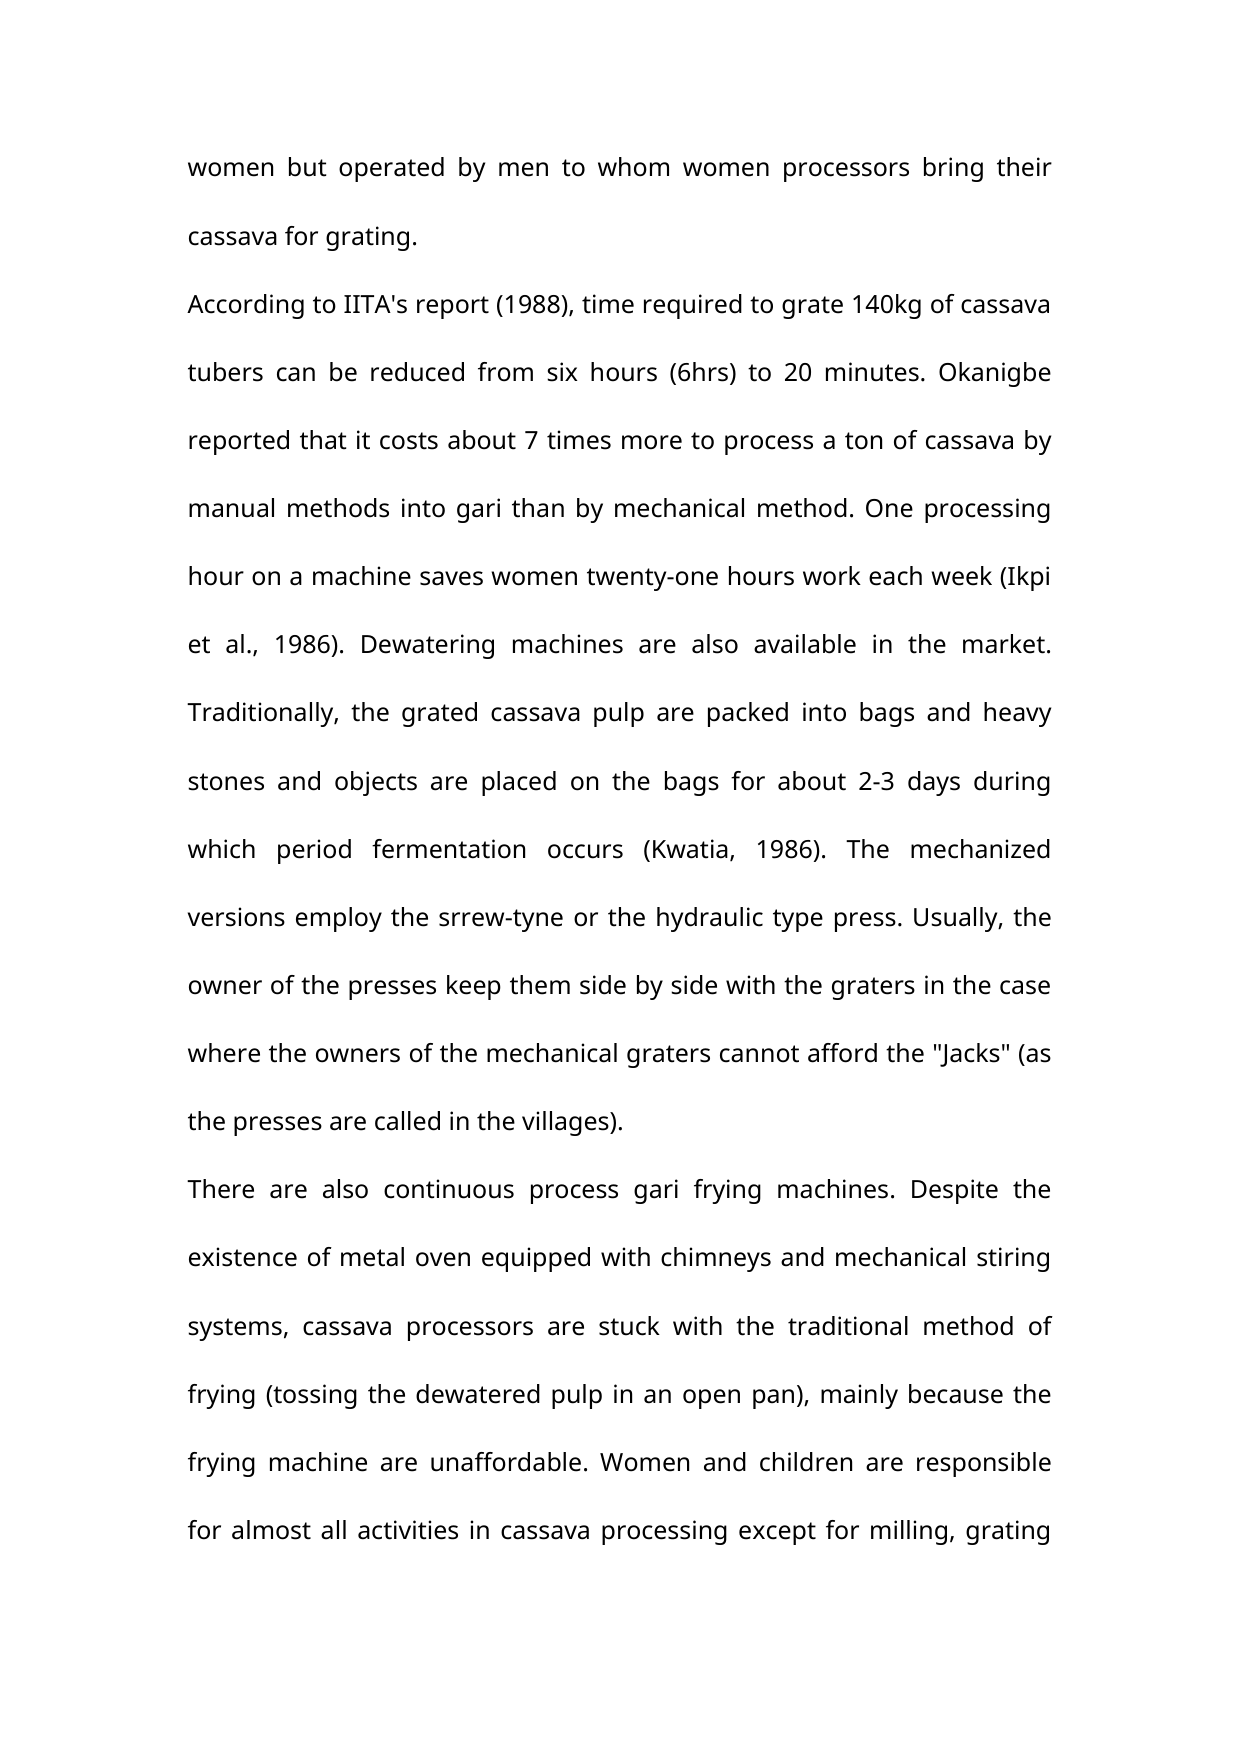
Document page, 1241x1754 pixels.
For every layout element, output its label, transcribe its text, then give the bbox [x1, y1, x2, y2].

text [187, 150, 1053, 252]
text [187, 1172, 1053, 1547]
text According to IITA's report (1988), time required to grate 140kg of cassava tubers can be reduced from six hours (6hrs) to 20 minutes. Okanigbe reported that it costs about 7 times more to process a ton of cassava by manual methods into gari than by mechanical method. One processing hour on a machine saves women twenty-one hours work each week (Ikpi et al., 1986). Dewatering machines are also available in the market. Traditionally, the grated cassava pulp are packed into bags and heavy stones and objects are placed on the bags for about 2-3 days during which period fermentation occurs (Kwatia, 1986). The mechanized versions employ the srrew-tyne or the hydraulic type press. Usually, the owner of the presses keep them side by side with the graters in the case where the owners of the mechanical graters cannot afford the "Jacks" (as the presses are called in the villages). [187, 286, 1053, 1138]
